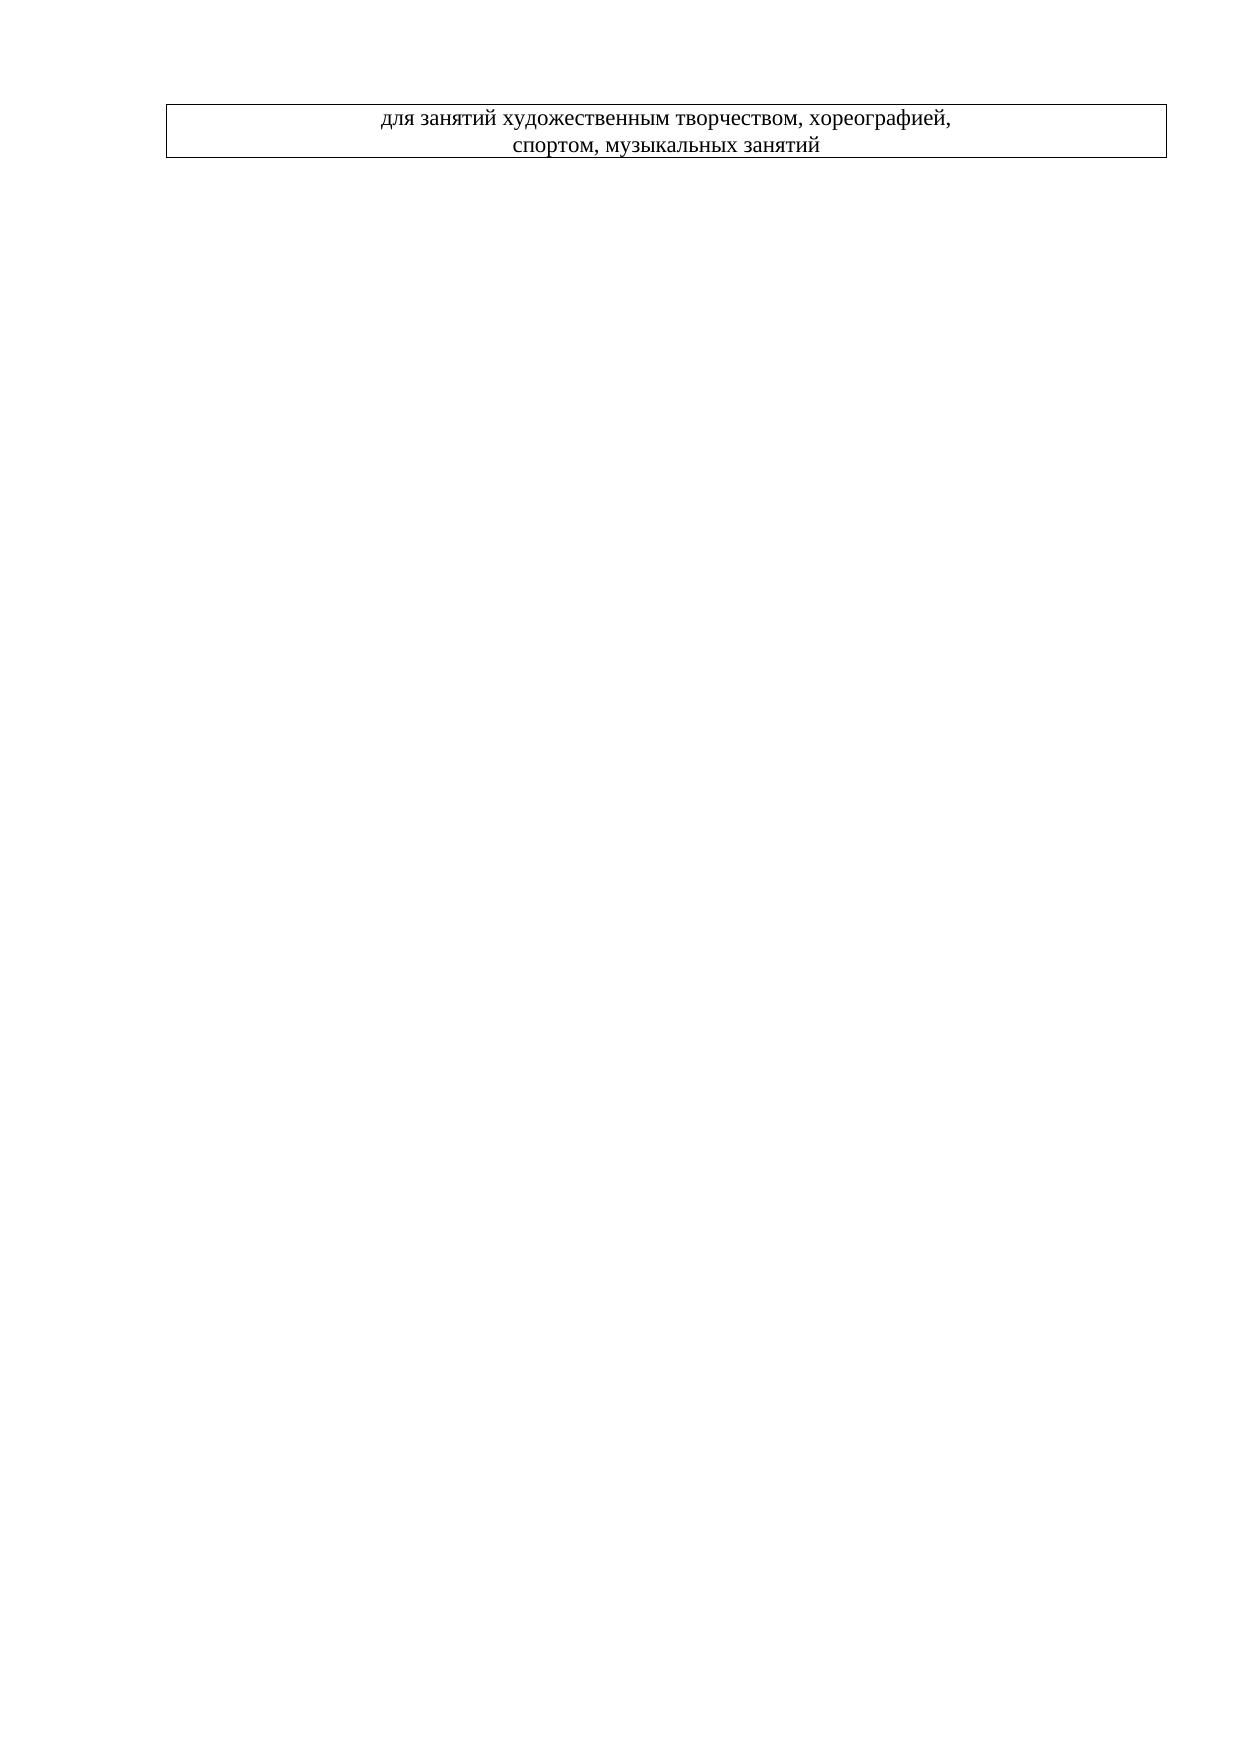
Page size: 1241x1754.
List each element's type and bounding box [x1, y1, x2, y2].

table_header [167, 105, 1166, 157]
